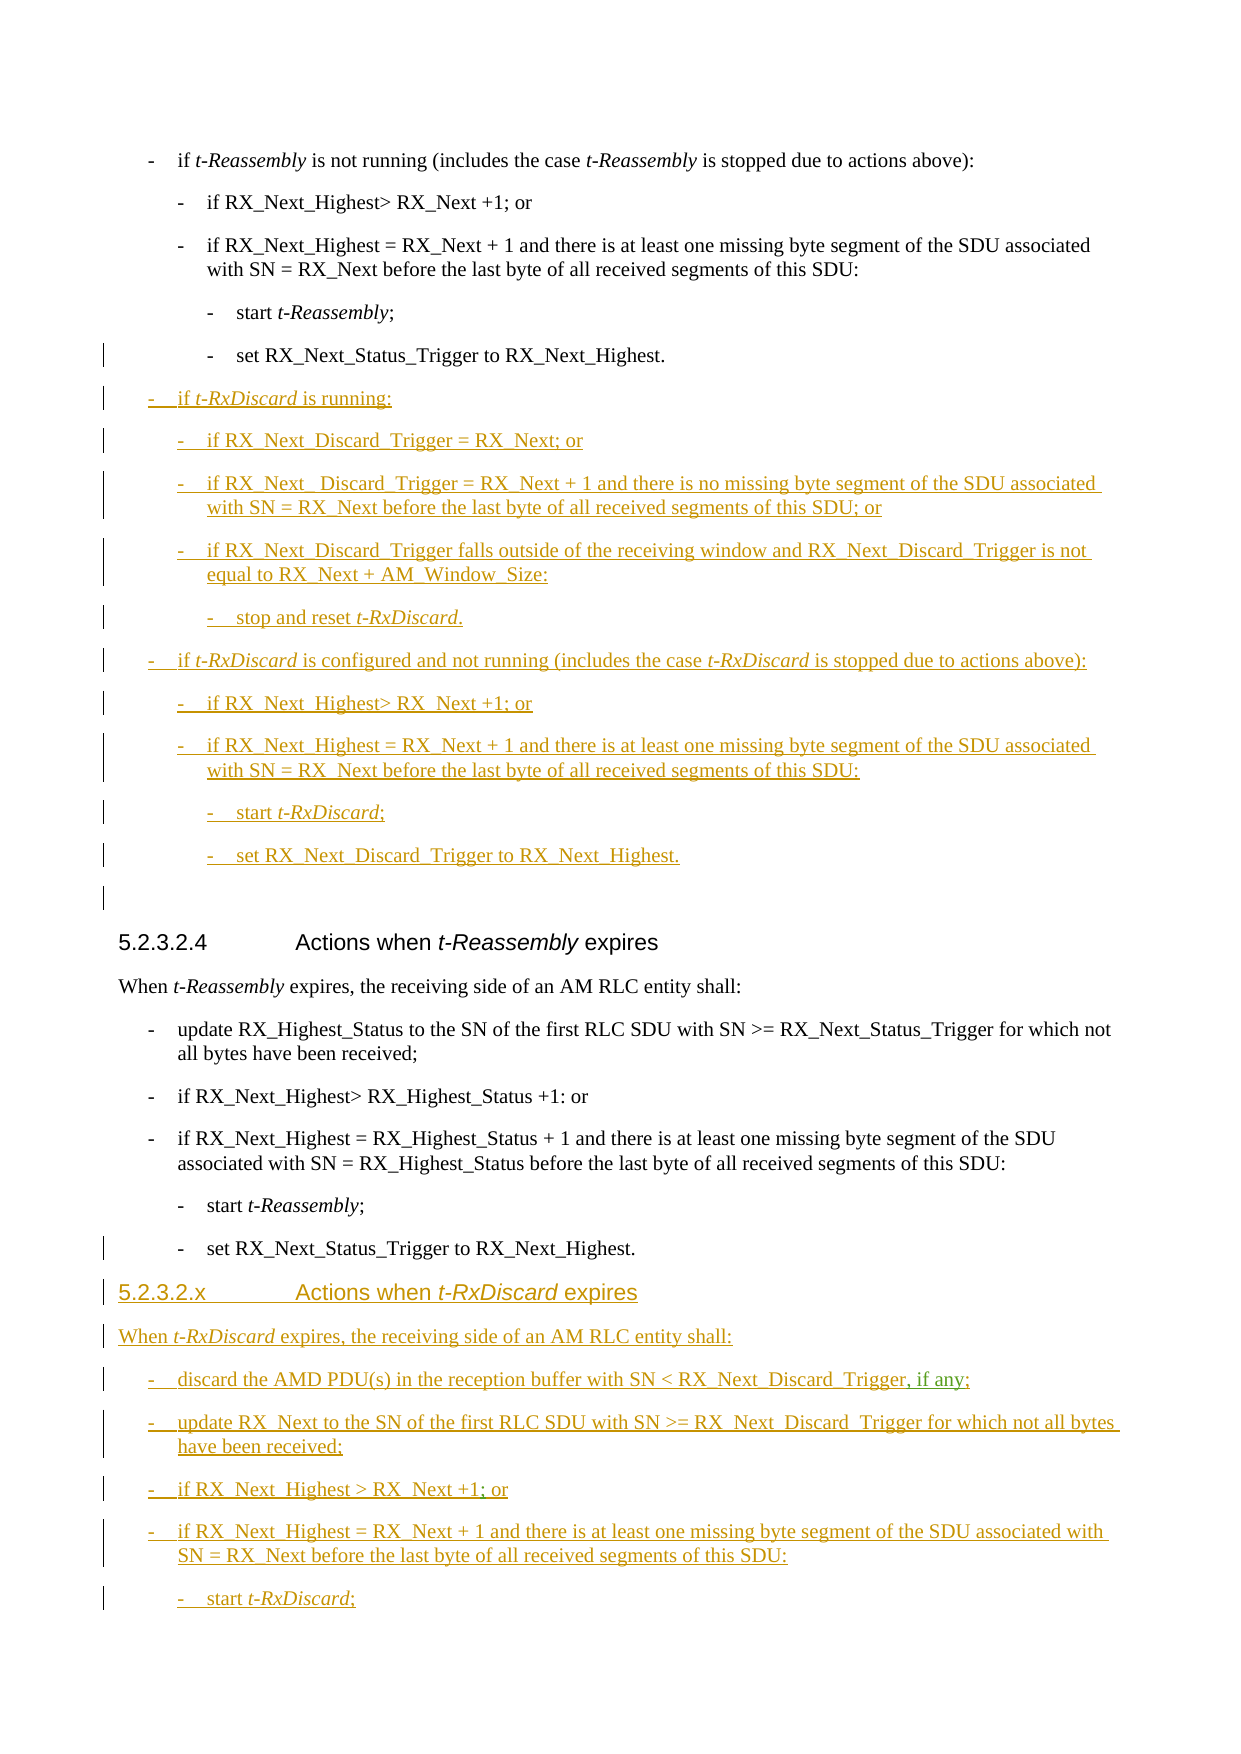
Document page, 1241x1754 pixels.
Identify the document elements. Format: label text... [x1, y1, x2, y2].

text When t-Reassembly expires, the receiving side of an AM RLC entity shall: [118, 974, 1122, 998]
text - if RX_Next_Highest = RX_Next + 1 and there is at least one missing byte segment of the SDU associated with SN = RX_Next before the last byte of all received segments of this SDU: [177, 233, 1122, 281]
text - update RX_Highest_Status to the SN of the first RLC SDU with SN >= RX_Next_Status_Trigger for which not all bytes have been received; [148, 1017, 1122, 1065]
text - if RX_Next_Highest> RX_Next +1; or [177, 190, 1122, 214]
text - start t-Reassembly; [177, 1193, 1122, 1217]
text - if t-Reassembly is not running (includes the case t-Reassembly is stopped due to actions above): [118, 147, 1122, 172]
text - start t-Reassembly; [207, 300, 1122, 324]
text - if RX_Next_Highest = RX_Highest_Status + 1 and there is at least one missing byte segment of the SDU associated with SN = RX_Highest_Status before the last byte of all received segments of this SDU: [148, 1126, 1122, 1174]
text - if RX_Next_Highest> RX_Highest_Status +1: or [148, 1083, 1122, 1108]
text - set RX_Next_Status_Trigger to RX_Next_Highest. [207, 343, 1122, 367]
subtitle 5.2.3.2.4 Actions when t-Reassembly expires [118, 929, 1122, 955]
text - set RX_Next_Status_Trigger to RX_Next_Highest. [177, 1236, 1122, 1260]
